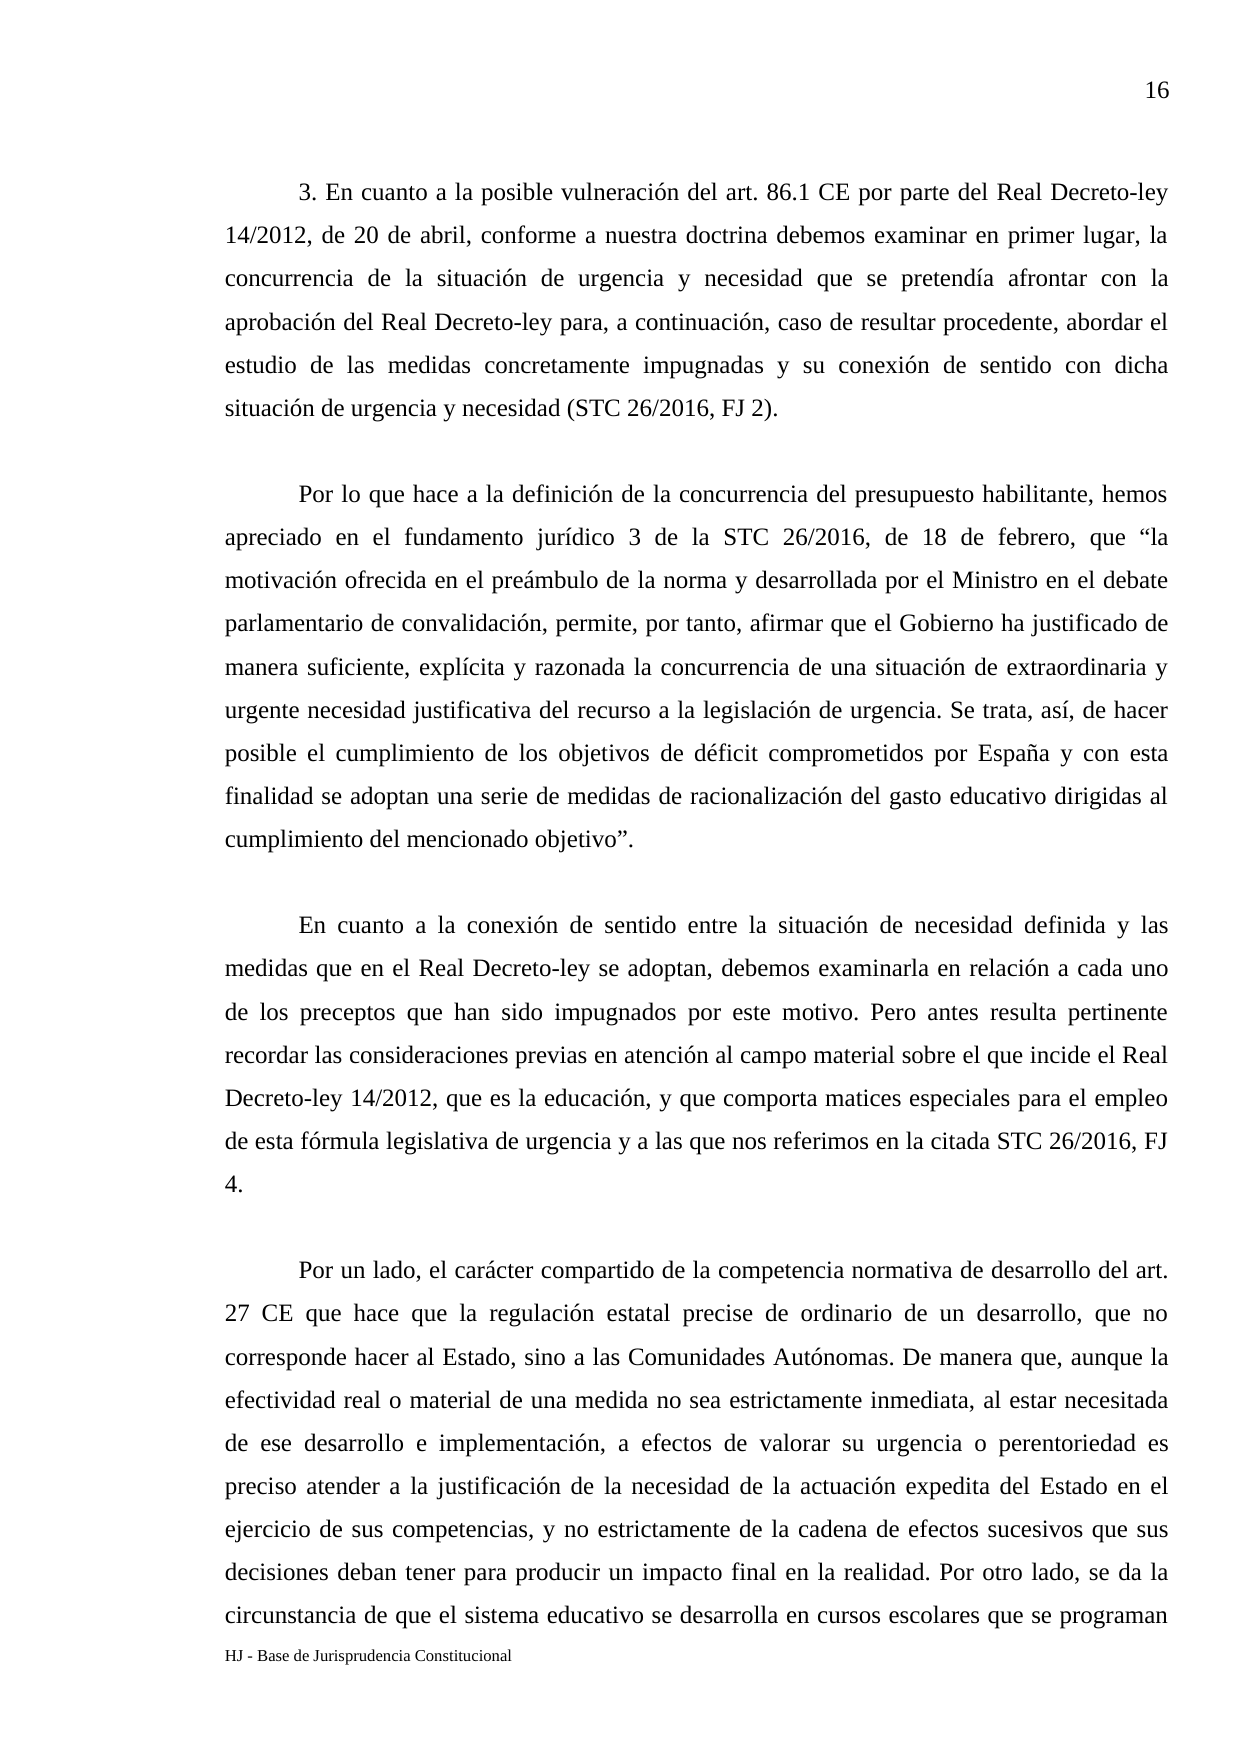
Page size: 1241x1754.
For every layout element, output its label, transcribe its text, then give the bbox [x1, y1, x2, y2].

text 3. En cuanto a la posible vulneración del art. 86.1 CE por parte del Real Decreto-ley 14/2012, de 20 de abril, conforme a nuestra doctrina debemos examinar en primer lugar, la concurrencia de la situación de urgencia y necesidad que se pretendía afrontar con la aprobación del Real Decreto-ley para, a continuación, caso de resultar procedente, abordar el estudio de las medidas concretamente impugnadas y su conexión de sentido con dicha situación de urgencia y necesidad (STC 26/2016, FJ 2). [224, 177, 1169, 422]
text Por lo que hace a la definición de la concurrencia del presupuesto habilitante, hemos apreciado en el fundamento jurídico 3 de la STC 26/2016, de 18 de febrero, que “la motivación ofrecida en el preámbulo de la norma y desarrollada por el Ministro en el debate parlamentario de convalidación, permite, por tanto, afirmar que el Gobierno ha justificado de manera suficiente, explícita y razonada la concurrencia de una situación de extraordinaria y urgente necesidad justificativa del recurso a la legislación de urgencia. Se trata, así, de hacer posible el cumplimiento de los objetivos de déficit comprometidos por España y con esta finalidad se adoptan una serie de medidas de racionalización del gasto educativo dirigidas al cumplimiento del mencionado objetivo”. [224, 479, 1169, 853]
text En cuanto a la conexión de sentido entre la situación de necesidad definida y las medidas que en el Real Decreto-ley se adoptan, debemos examinarla en relación a cada uno de los preceptos que han sido impugnados por este motivo. Pero antes resulta pertinente recordar las consideraciones previas en atención al campo material sobre el que incide el Real Decreto-ley 14/2012, que es la educación, y que comporta matices especiales para el empleo de esta fórmula legislativa de urgencia y a las que nos referimos en la citada STC 26/2016, FJ 4. [224, 910, 1169, 1198]
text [224, 1255, 1169, 1629]
